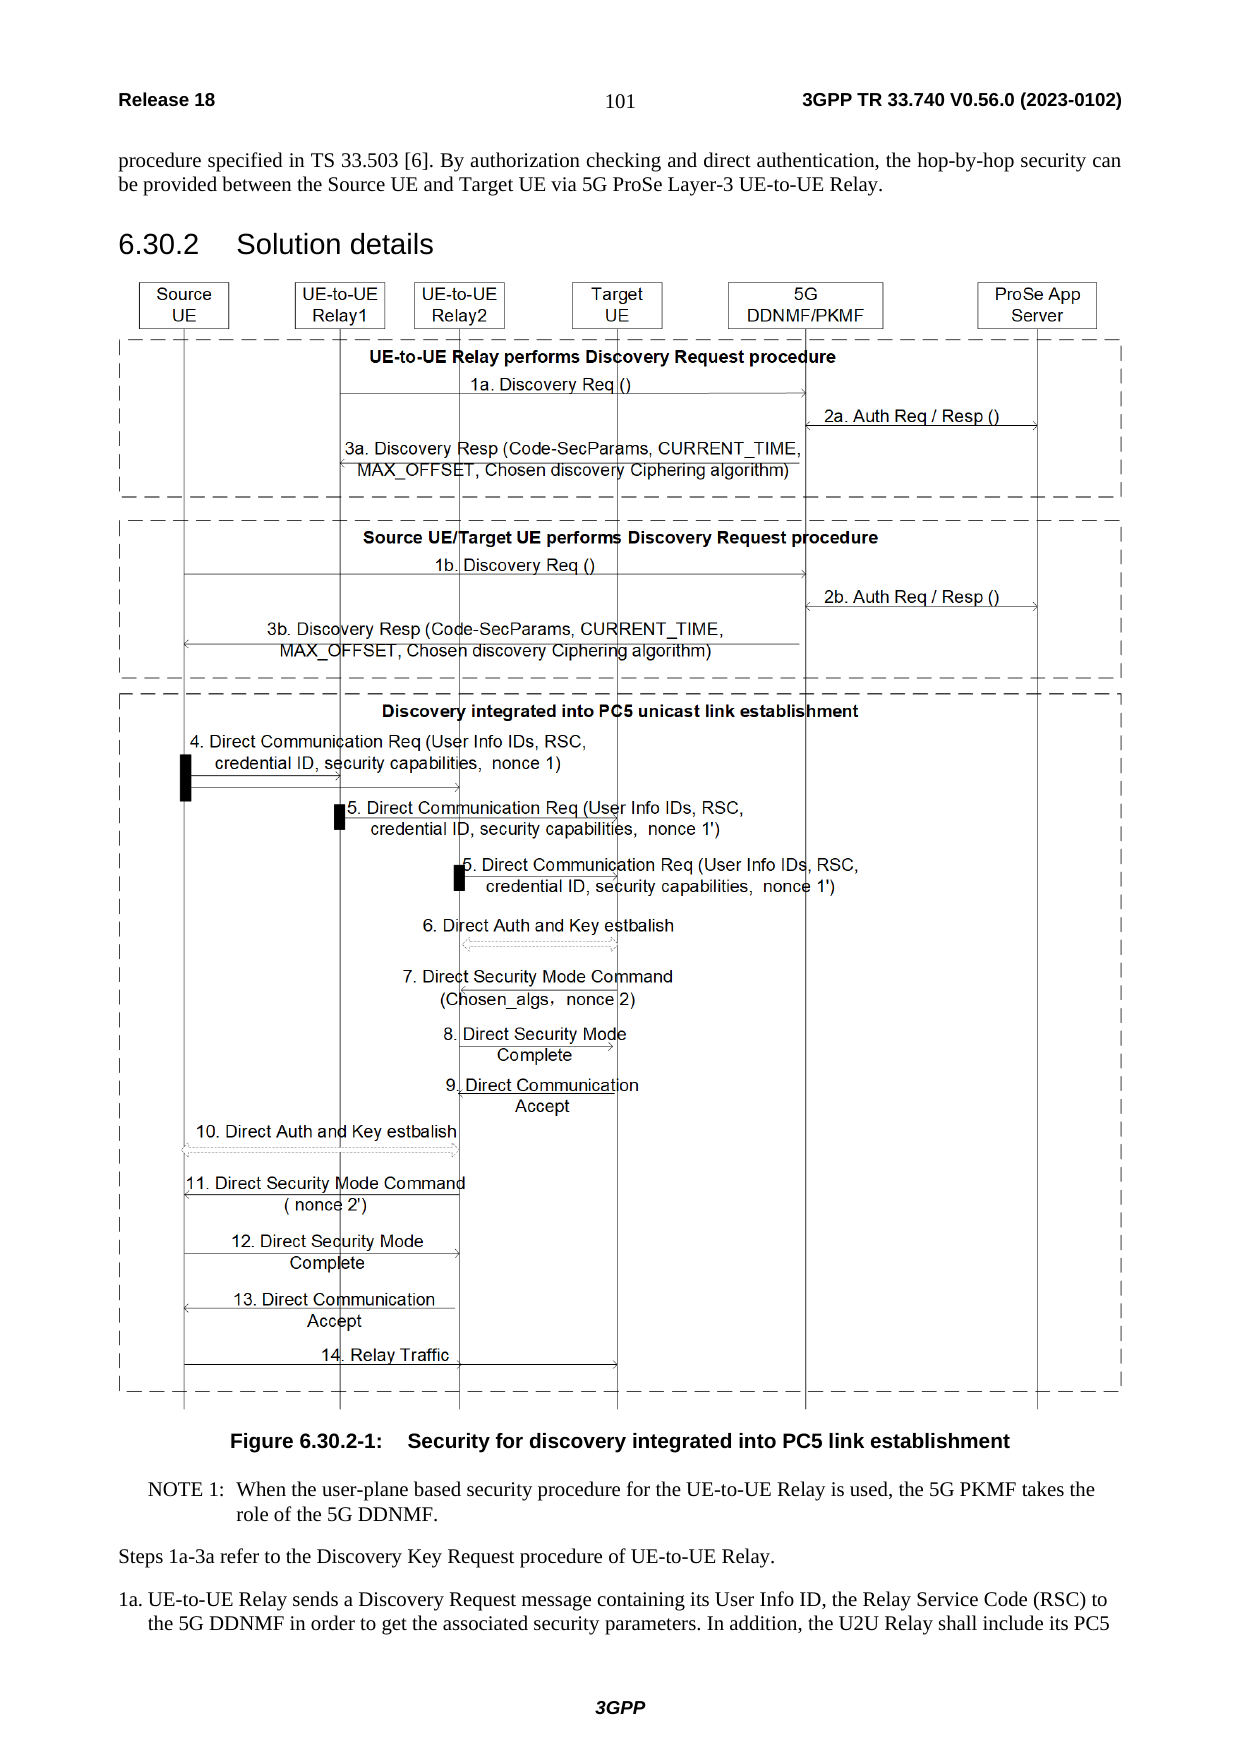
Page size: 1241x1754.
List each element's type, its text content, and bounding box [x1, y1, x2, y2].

subtitle 6.30.2 Solution details [118, 227, 1122, 260]
text Steps 1a-3a refer to the Discovery Key Request procedure of UE-to-UE Relay. [118, 1544, 1122, 1568]
text Figure 6.30.2-1: Security for discovery integrated into PC5 link establishment [118, 1428, 1122, 1452]
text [118, 1587, 1122, 1635]
picture [118, 279, 1122, 1410]
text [118, 147, 1122, 196]
text Note 1: When the user-plane based security procedure for the UE-to-UE Relay is used, the 5G PKMF takes the role of the 5G DDNMF. [148, 1477, 1122, 1526]
